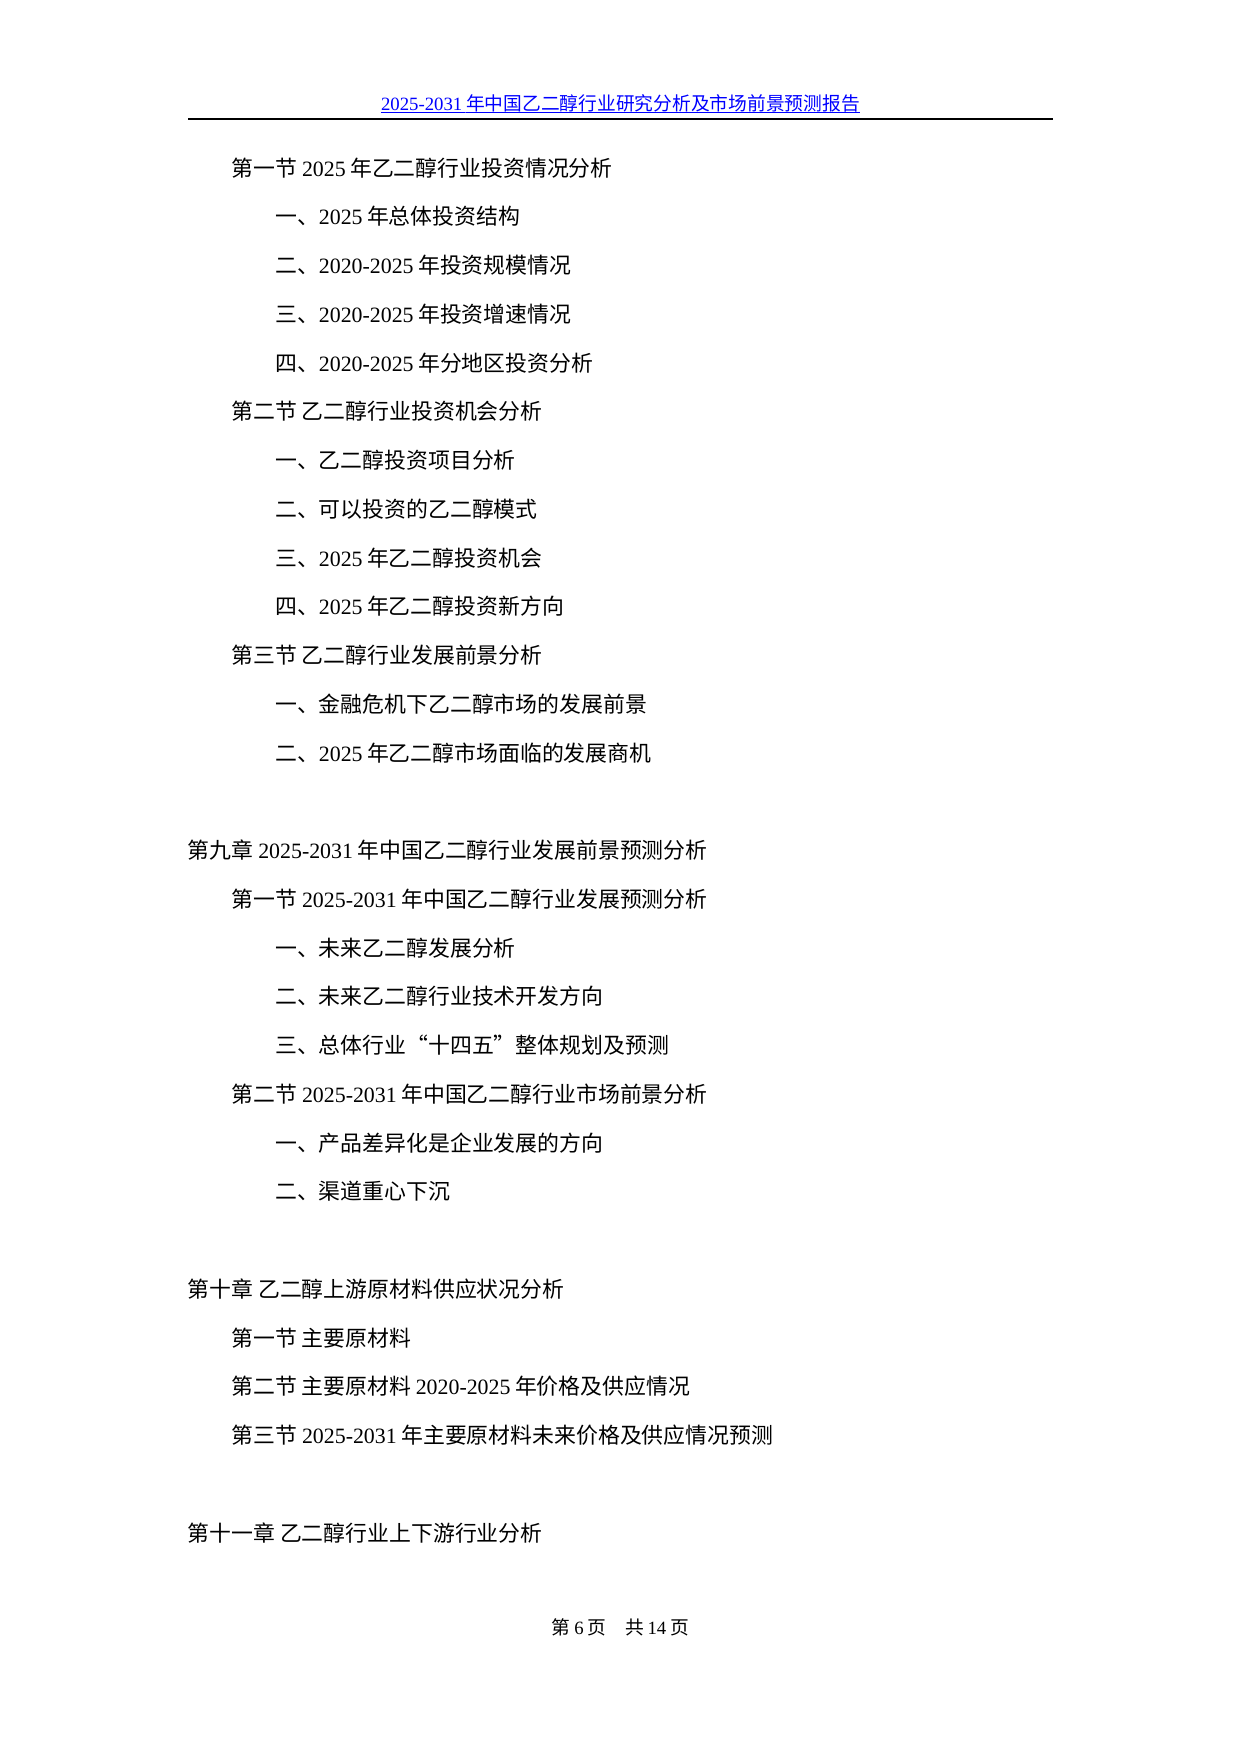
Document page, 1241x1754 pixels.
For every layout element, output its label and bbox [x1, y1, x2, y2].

text [187, 150, 1053, 1548]
